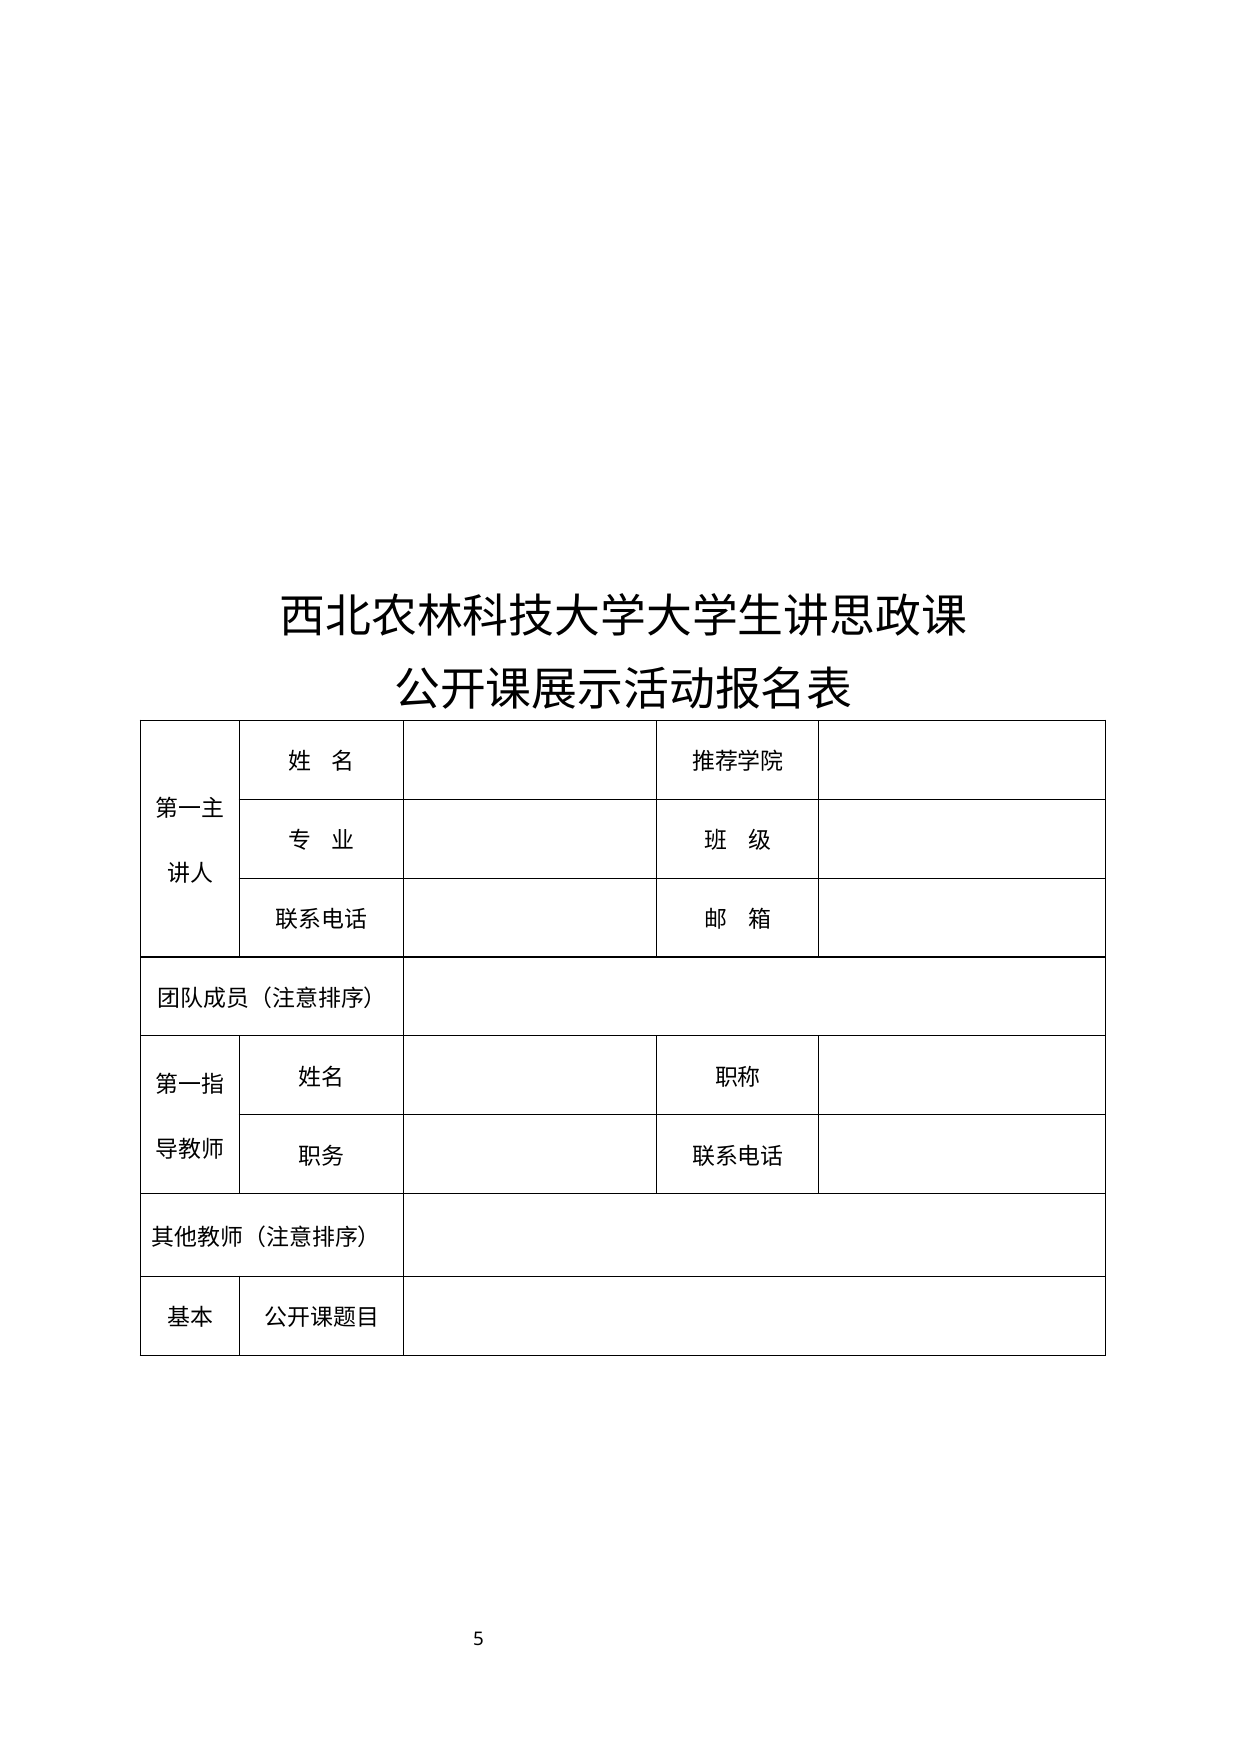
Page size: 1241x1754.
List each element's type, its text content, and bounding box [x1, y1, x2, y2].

table_cell 基本 信息 [141, 1277, 239, 1354]
table_cell [404, 958, 1105, 1035]
table_cell 姓名 [240, 1036, 403, 1114]
table_cell [819, 879, 1105, 956]
table_cell [404, 1036, 656, 1114]
table_header 推荐学院 [657, 721, 818, 798]
table_header [819, 721, 1105, 798]
table_cell 职务 [240, 1115, 403, 1193]
table_cell 团队成员（注意排序） [141, 958, 403, 1035]
text 公开课展示活动报名表 [165, 647, 1081, 719]
table_header 姓 名 [240, 721, 403, 798]
table_cell [404, 879, 656, 956]
table_cell [819, 1036, 1105, 1114]
table_cell [819, 1115, 1105, 1193]
table_cell 职称 [657, 1036, 818, 1114]
table_cell 班 级 [657, 800, 818, 877]
table_cell [404, 800, 656, 877]
table_cell [404, 1277, 1105, 1354]
table_cell 联系电话 [240, 879, 403, 956]
table_cell 其他教师（注意排序） [141, 1194, 403, 1276]
table_cell [404, 1115, 656, 1193]
table_cell 公开课题目 [240, 1277, 403, 1354]
table_cell 第一指导教师 [141, 1036, 239, 1193]
table_header 第一主讲人 [141, 721, 239, 956]
table_header [404, 721, 656, 798]
table_cell 联系电话 [657, 1115, 818, 1193]
table_cell 邮 箱 [657, 879, 818, 956]
table_cell [404, 1194, 1105, 1276]
table_cell [819, 800, 1105, 877]
text 西北农林科技大学大学生讲思政课 [165, 574, 1081, 647]
table_cell 专 业 [240, 800, 403, 877]
